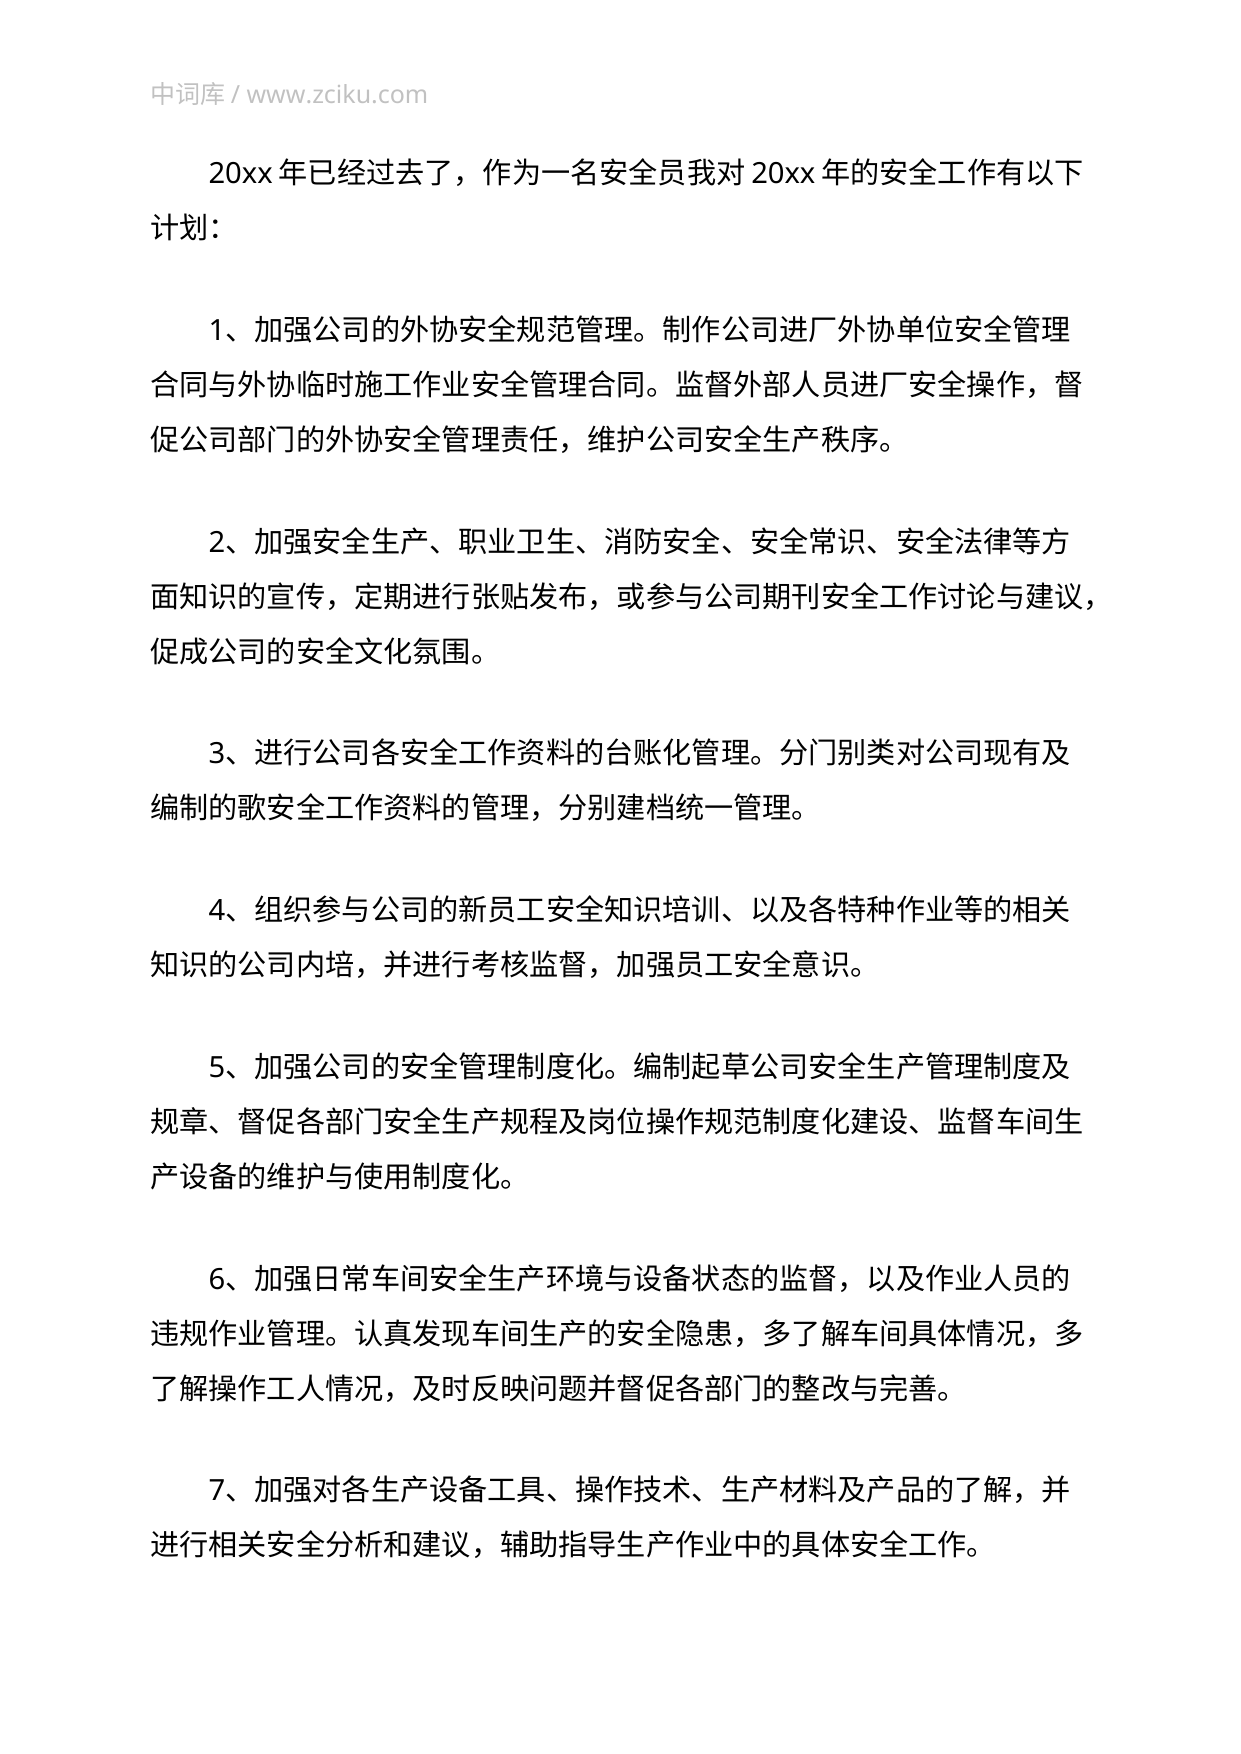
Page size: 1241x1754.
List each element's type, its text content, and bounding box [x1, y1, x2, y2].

text 5、加强公司的安全管理制度化。编制起草公司安全生产管理制度及规章、督促各部门安全生产规程及岗位操作规范制度化建设、监督车间生产设备的维护与使用制度化。 [150, 1044, 1090, 1196]
text 6、加强日常车间安全生产环境与设备状态的监督，以及作业人员的违规作业管理。认真发现车间生产的安全隐患，多了解车间具体情况，多了解操作工人情况，及时反映问题并督促各部门的整改与完善。 [150, 1255, 1090, 1407]
text 1、加强公司的外协安全规范管理。制作公司进厂外协单位安全管理合同与外协临时施工作业安全管理合同。监督外部人员进厂安全操作，督促公司部门的外协安全管理责任，维护公司安全生产秩序。 [150, 307, 1090, 459]
text 4、组织参与公司的新员工安全知识培训、以及各特种作业等的相关知识的公司内培，并进行考核监督，加强员工安全意识。 [150, 887, 1090, 984]
text 20xx年已经过去了，作为一名安全员我对20xx年的安全工作有以下计划： [150, 150, 1090, 247]
text 3、进行公司各安全工作资料的台账化管理。分门别类对公司现有及编制的歌安全工作资料的管理，分别建档统一管理。 [150, 730, 1090, 827]
text 7、加强对各生产设备工具、操作技术、生产材料及产品的了解，并进行相关安全分析和建议，辅助指导生产作业中的具体安全工作。 [150, 1467, 1090, 1564]
text 2、加强安全生产、职业卫生、消防安全、安全常识、安全法律等方面知识的宣传，定期进行张贴发布，或参与公司期刊安全工作讨论与建议，促成公司的安全文化氛围。 [150, 518, 1090, 671]
